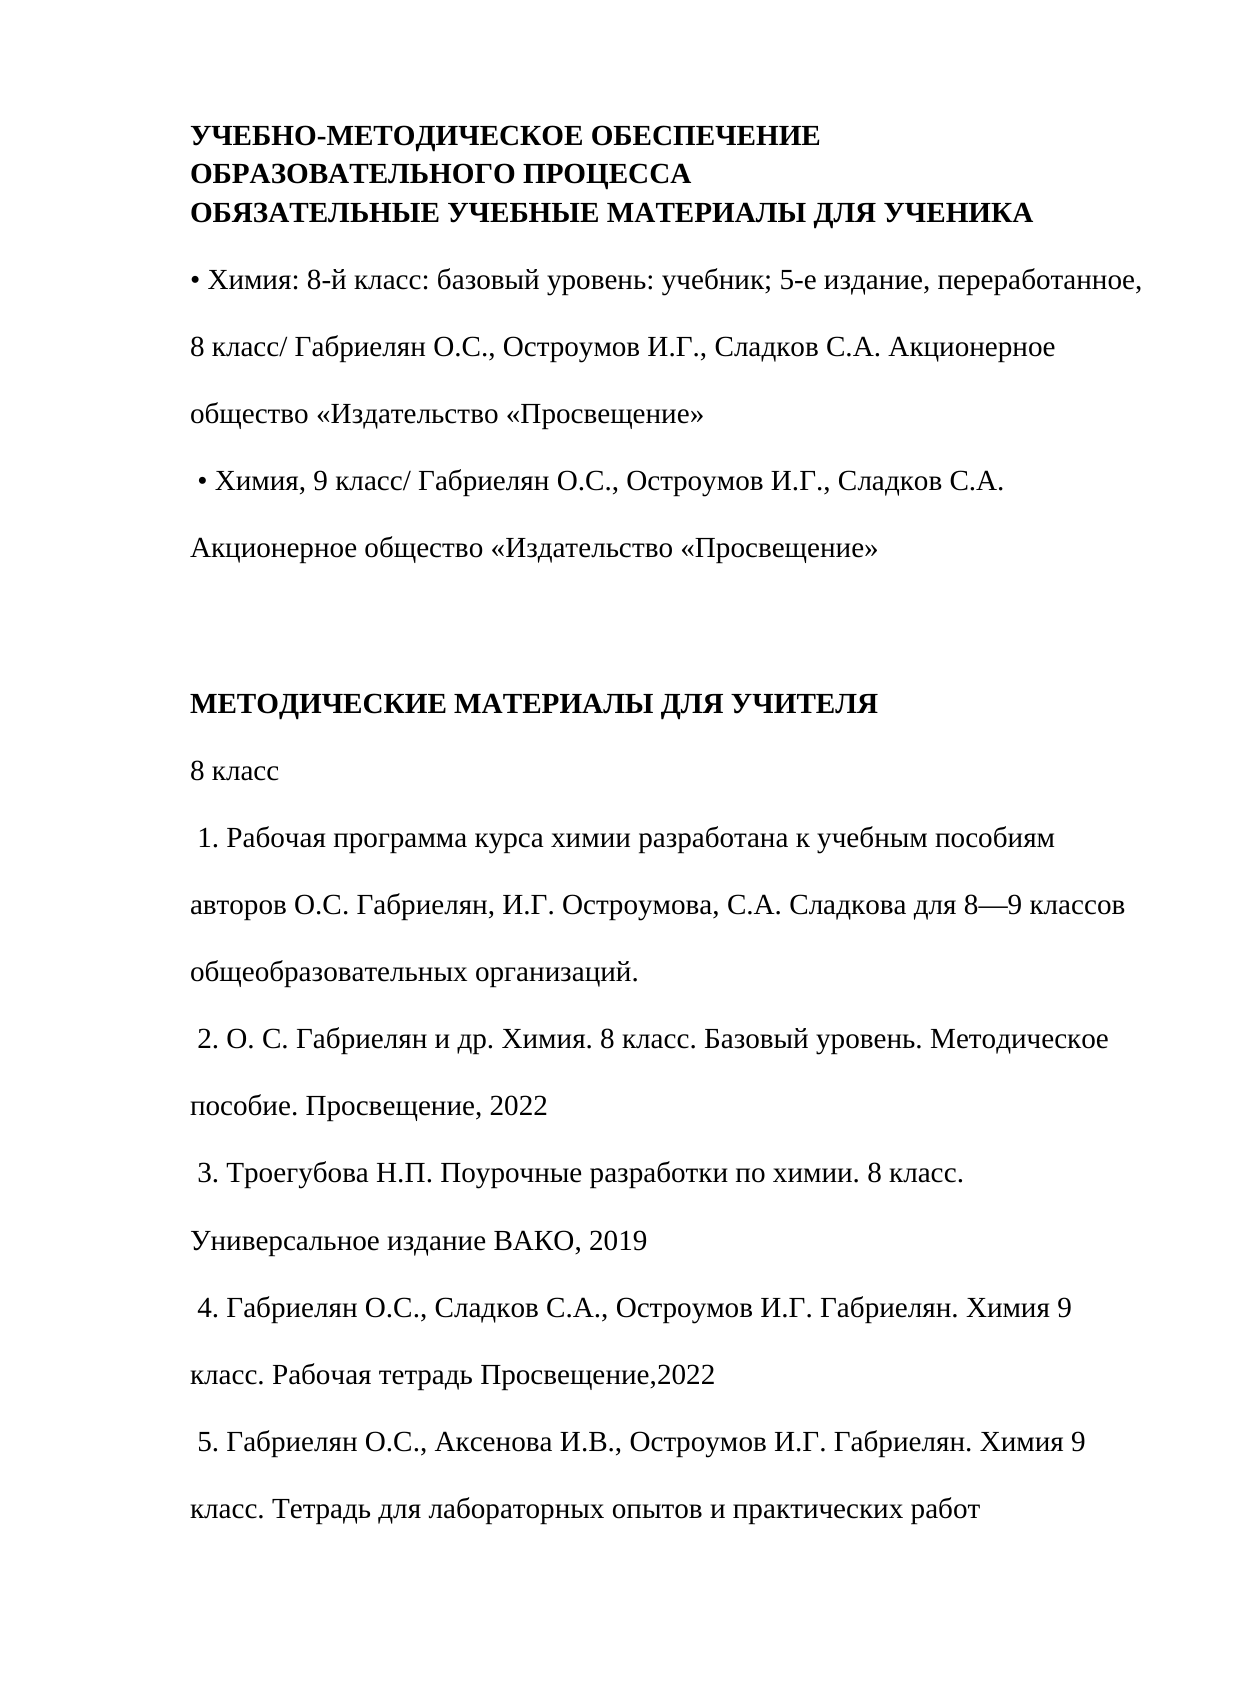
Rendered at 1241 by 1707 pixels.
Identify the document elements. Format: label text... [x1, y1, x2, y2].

text МЕТОДИЧЕСКИЕ МАТЕРИАЛЫ ДЛЯ УЧИТЕЛЯ [190, 686, 1152, 719]
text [190, 753, 1152, 1524]
text • Химия: 8-й класс: базовый уровень: учебник; 5-е издание, переработанное, 8 класс/ Габриелян О.С., Остроумов И.Г., Сладков С.А. Акционерное общество «Издательство «Просвещение» • Химия, 9 класс/ Габриелян О.С., Остроумов И.Г., Сладков С.А. Акционерное общество «Издательство «Просвещение» [190, 262, 1152, 564]
text ОБЯЗАТЕЛЬНЫЕ УЧЕБНЫЕ МАТЕРИАЛЫ ДЛЯ УЧЕНИКА [190, 195, 1152, 229]
text УЧЕБНО-МЕТОДИЧЕСКОЕ ОБЕСПЕЧЕНИЕ ОБРАЗОВАТЕЛЬНОГО ПРОЦЕССА [190, 118, 1152, 190]
